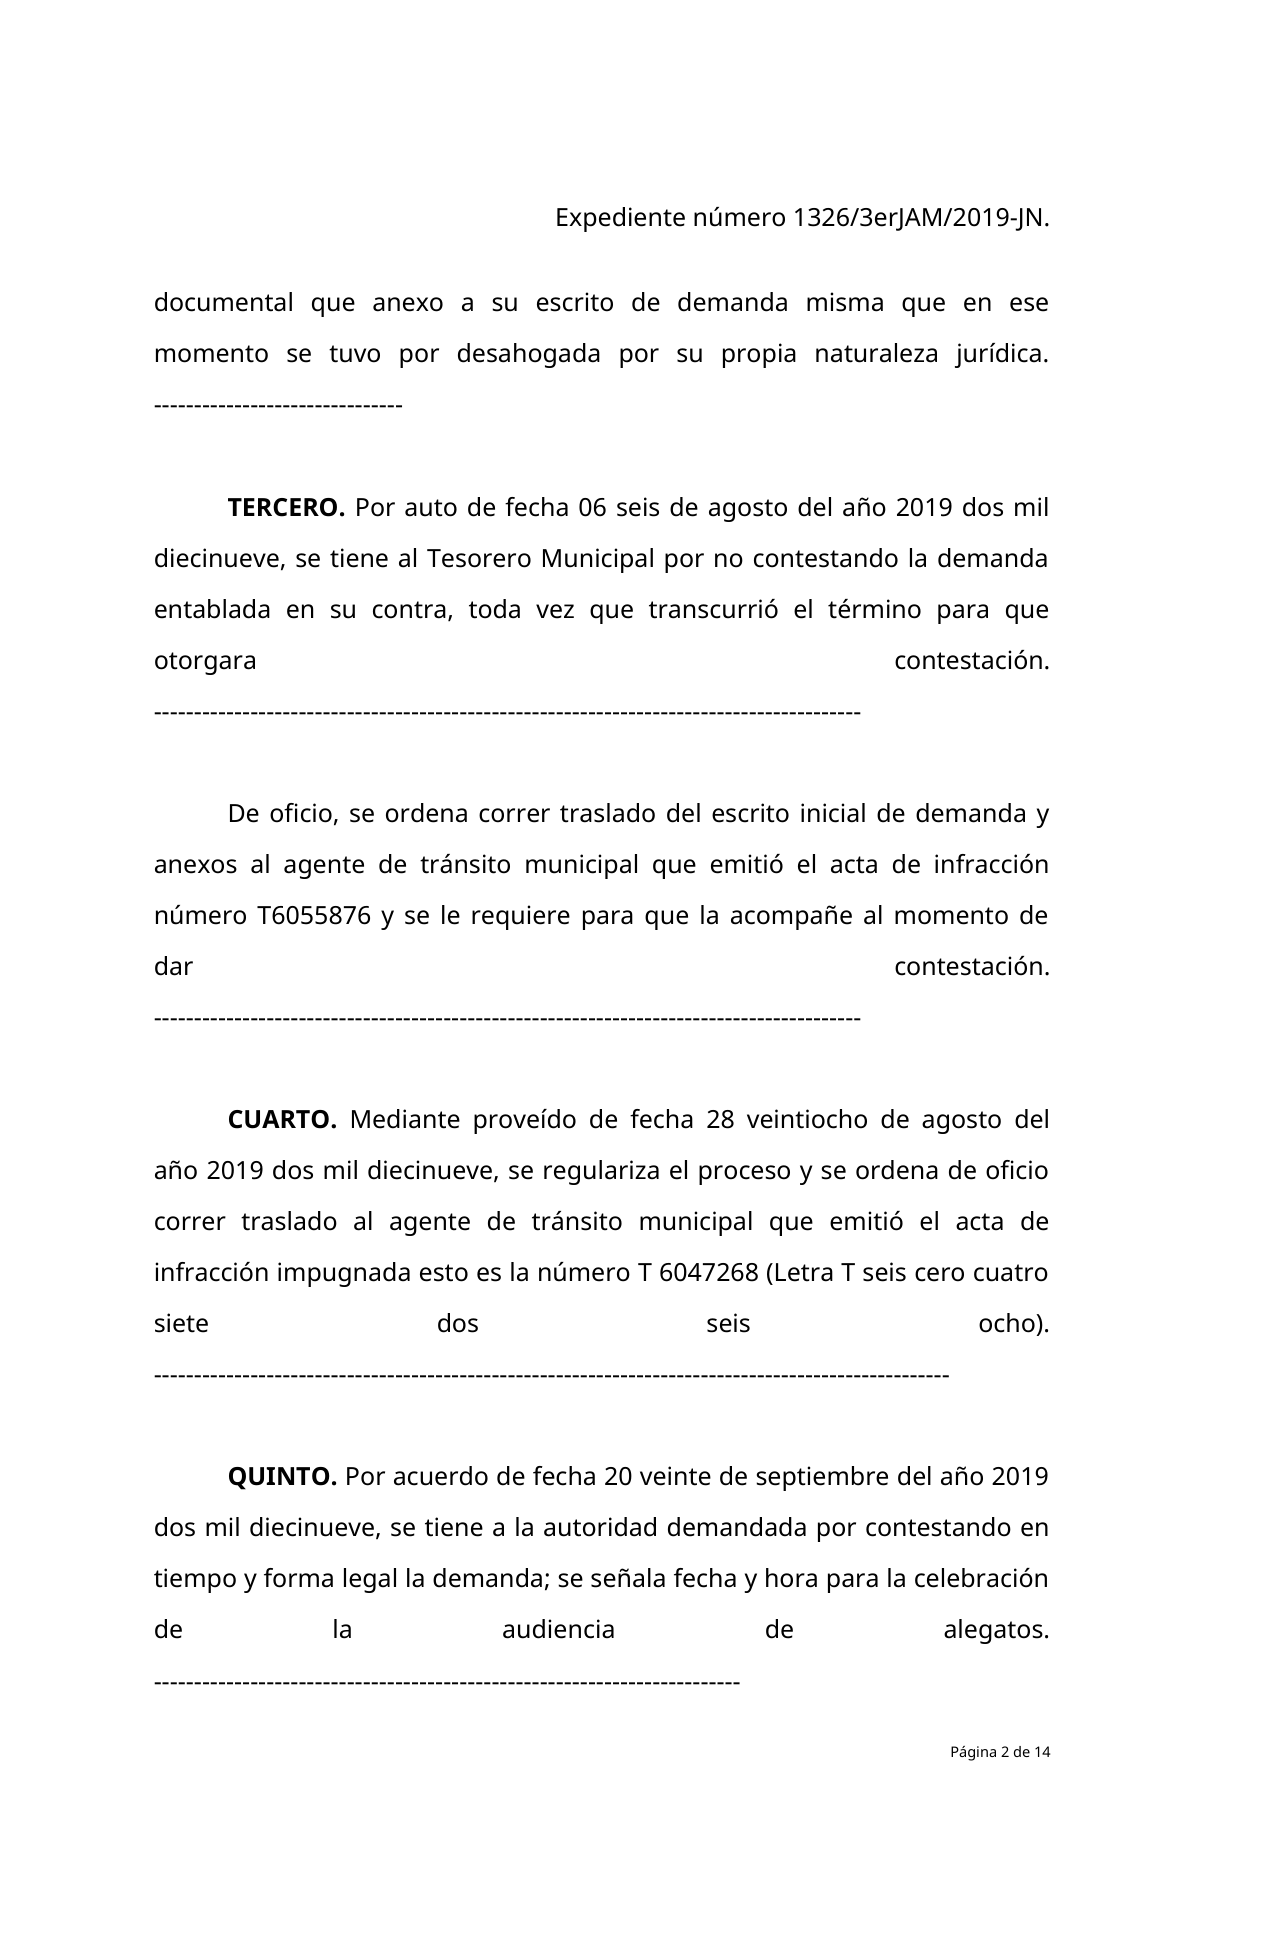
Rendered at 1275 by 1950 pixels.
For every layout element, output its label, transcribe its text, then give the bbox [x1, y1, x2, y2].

text QUINTO. Por acuerdo de fecha 20 veinte de septiembre del año 2019 dos mil diecinueve, se tiene a la autoridad demandada por contestando en tiempo y forma legal la demanda; se señala fecha y hora para la celebración de la audiencia de alegatos. ------------------------------------------------------------------------- [153, 1459, 1051, 1697]
text De oficio, se ordena correr traslado del escrito inicial de demanda y anexos al agente de tránsito municipal que emitió el acta de infracción número T6055876 y se le requiere para que la acompañe al momento de dar contestación. ---------------------------------------------------------------------------------------- [153, 796, 1051, 1034]
text CUARTO. Mediante proveído de fecha 28 veintiocho de agosto del año 2019 dos mil diecinueve, se regulariza el proceso y se ordena de oficio correr traslado al agente de tránsito municipal que emitió el acta de infracción impugnada esto es la número T 6047268 (Letra T seis cero cuatro siete dos seis ocho). --------------------------------------------------------------------------------------------------- [153, 1102, 1051, 1391]
text TERCERO. Por auto de fecha 06 seis de agosto del año 2019 dos mil diecinueve, se tiene al Tesorero Municipal por no contestando la demanda entablada en su contra, toda vez que transcurrió el término para que otorgara contestación. ---------------------------------------------------------------------------------------- [153, 489, 1051, 727]
